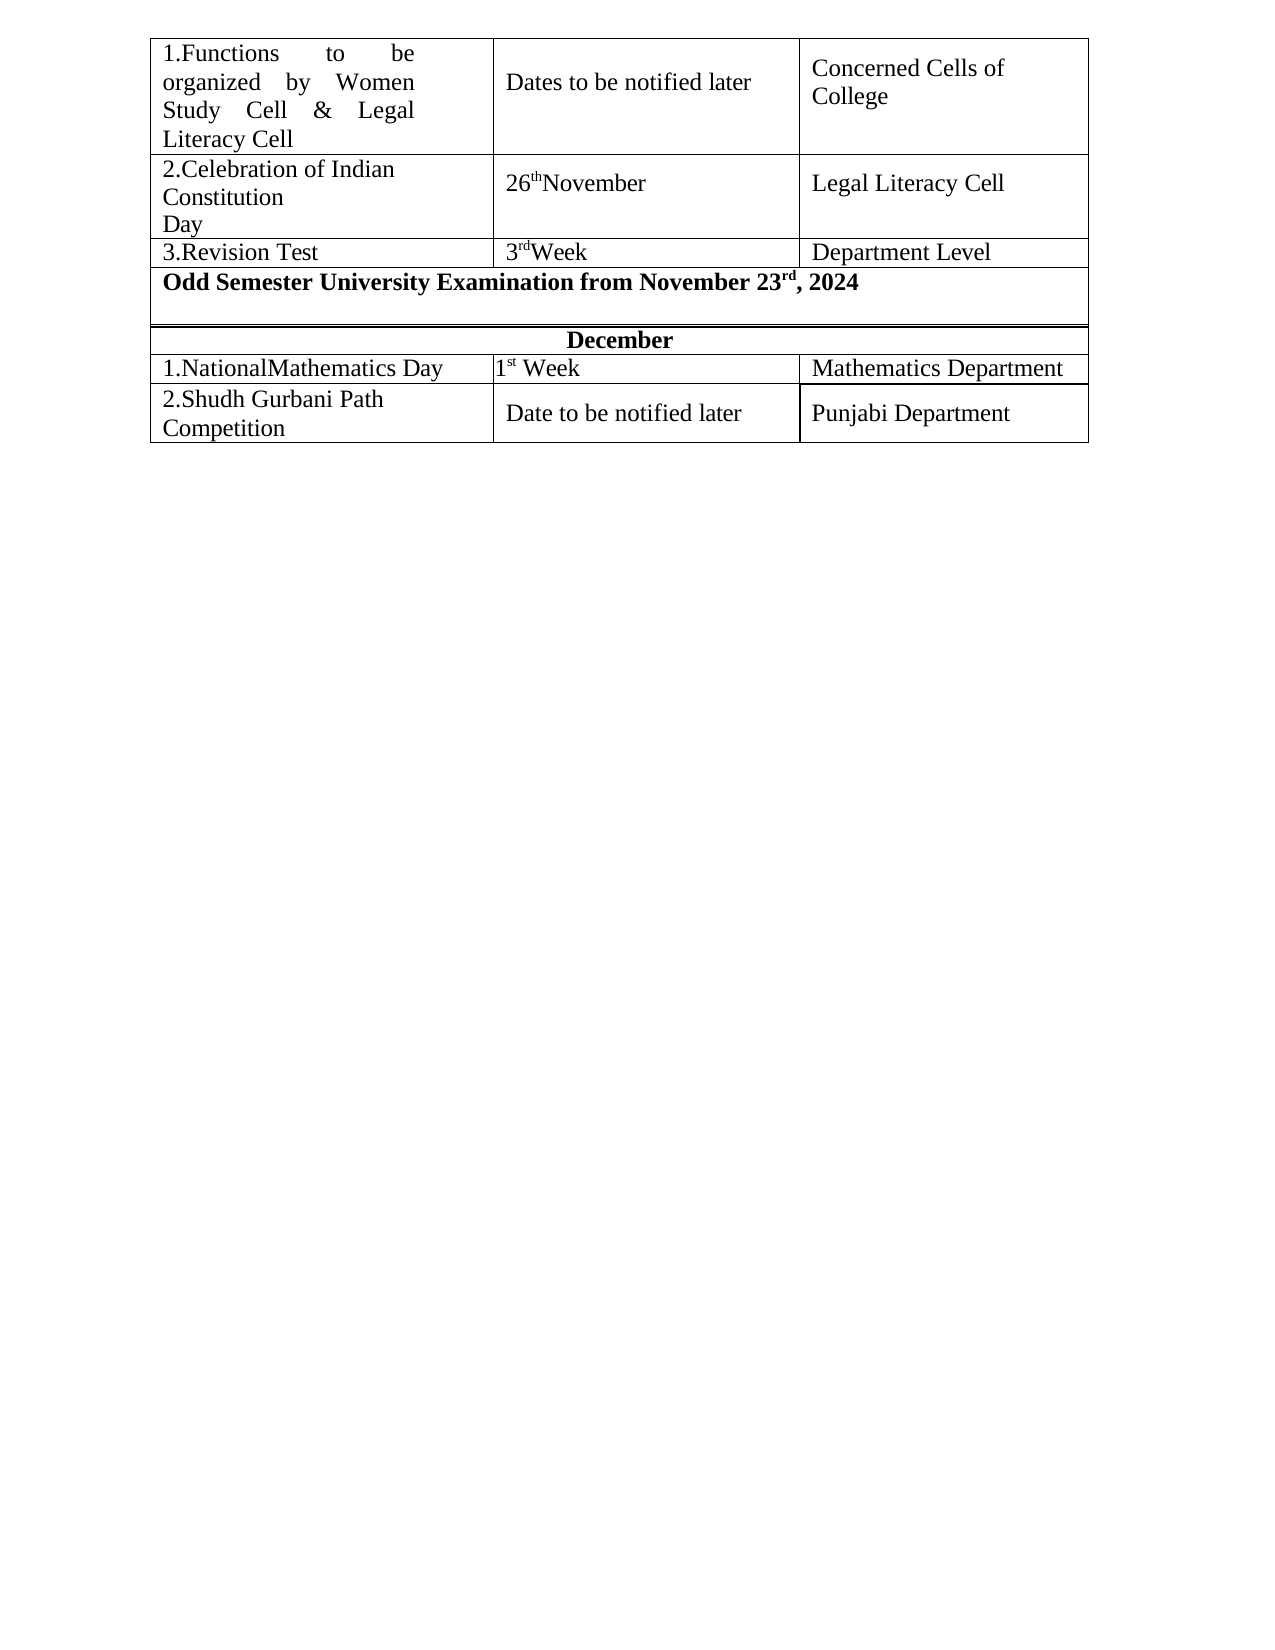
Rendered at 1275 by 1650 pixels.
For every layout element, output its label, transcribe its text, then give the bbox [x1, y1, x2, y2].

table_cell Department Level [800, 239, 1088, 267]
table_cell 2.Celebration of Indian Constitution Day [151, 155, 493, 238]
table_cell Mathematics Department [800, 355, 1088, 383]
table_cell 3.Revision Test [151, 239, 493, 267]
table_cell Odd Semester University Examination from November 23rd, 2024 [151, 268, 1088, 324]
table_cell Concerned Cells of College [800, 39, 1088, 153]
table_cell Punjabi Department [801, 385, 1088, 442]
table_cell 3rdWeek [494, 239, 799, 267]
table_cell 2.Shudh Gurbani Path Competition [151, 384, 493, 442]
table_cell 1st Week [494, 355, 799, 383]
table_cell 1.Functions to be organized by Women Study Cell & Legal Literacy Cell [151, 39, 493, 153]
table_cell 1.NationalMathematics Day [151, 355, 493, 383]
table_cell Legal Literacy Cell [800, 155, 1088, 238]
table_cell 26thNovember [494, 155, 799, 238]
table_cell Date to be notified later [494, 384, 799, 442]
table_cell December [151, 328, 1088, 354]
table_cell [494, 39, 799, 153]
